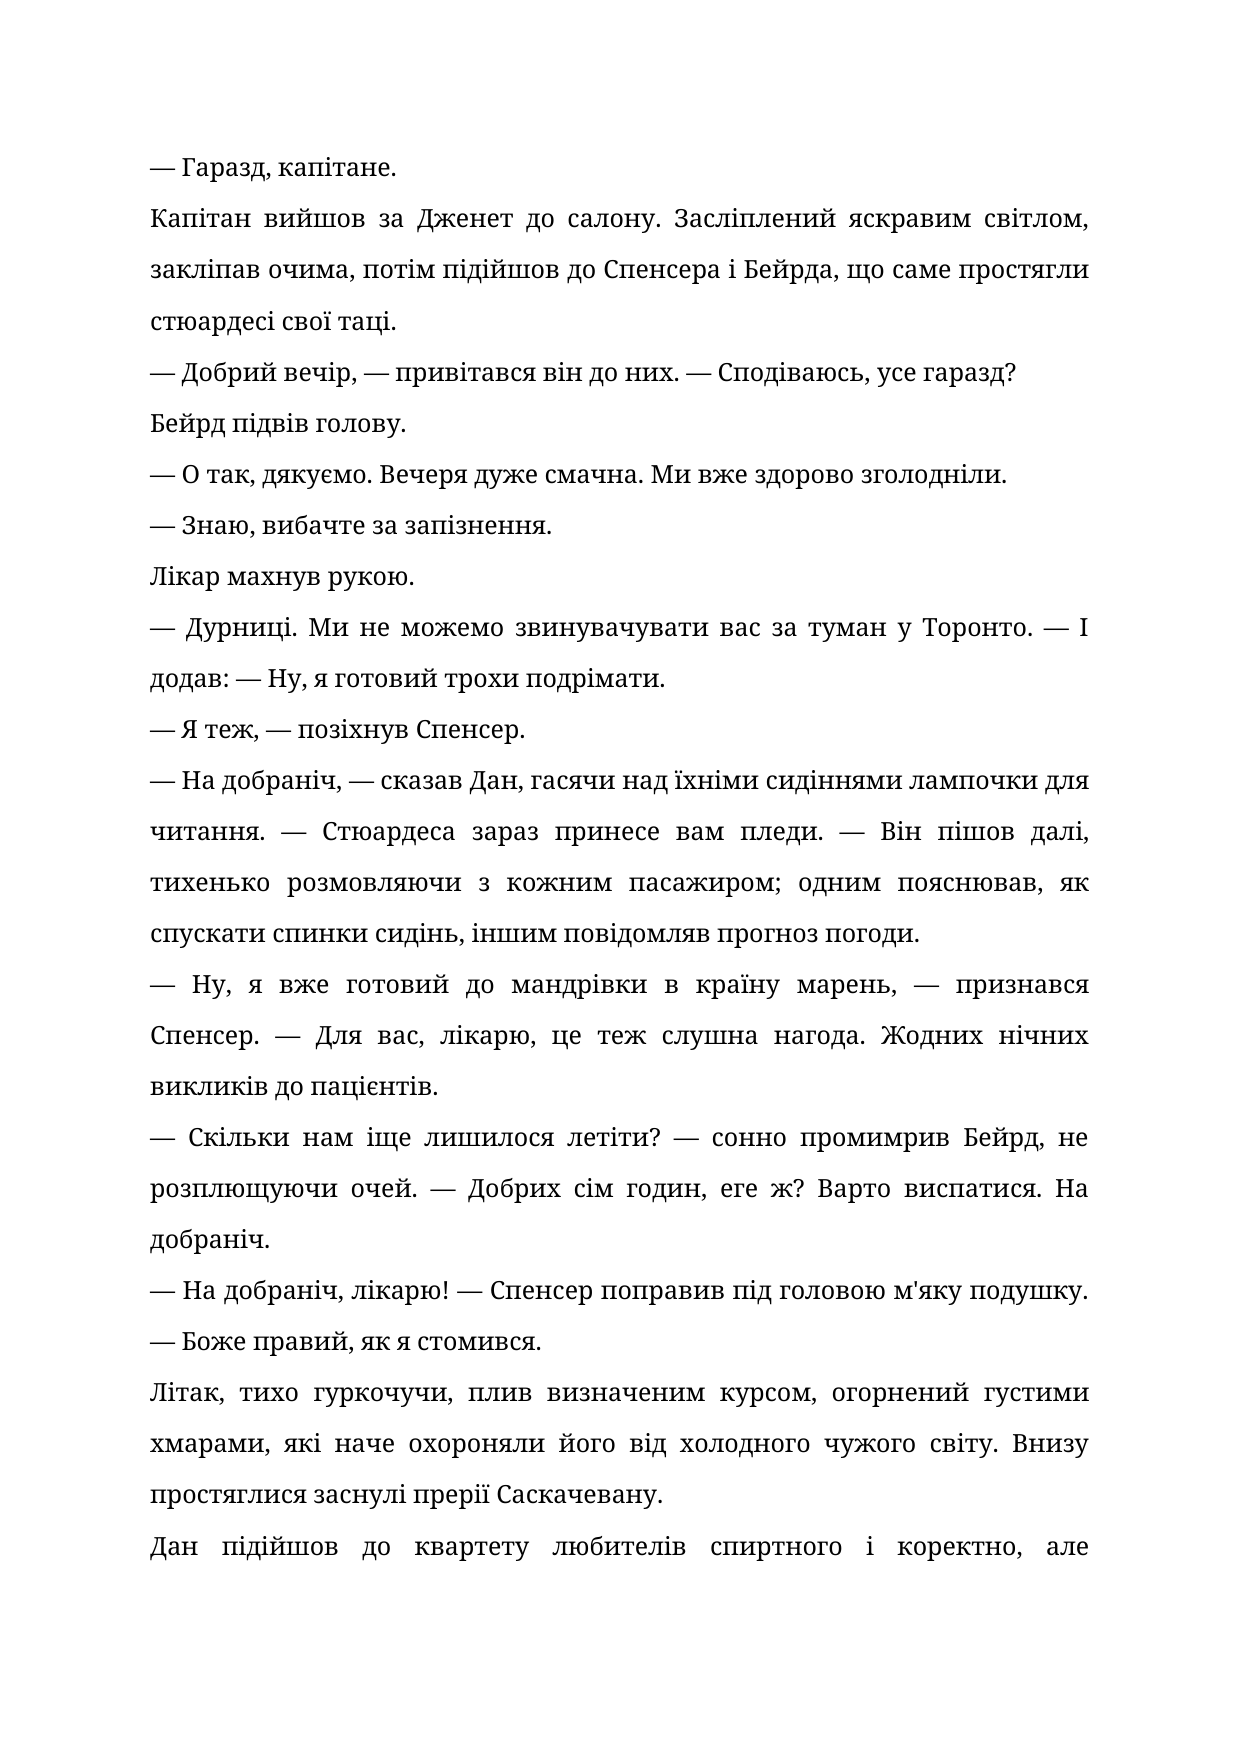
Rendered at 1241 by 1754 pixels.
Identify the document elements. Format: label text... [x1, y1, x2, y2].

text — На добраніч, — сказав Дан, гасячи над їхніми сидіннями лампочки для читання. — Стюардеса зараз принесе вам пледи. — Він пішов далі, тихенько розмовляючи з кожним пасажиром; одним пояснював, як спускати спинки сидінь, іншим повідомляв прогноз погоди. [150, 762, 1090, 950]
text — Скільки нам іще лишилося летіти? — сонно промимрив Бейрд, не розплющуючи очей. — Добрих сім годин, еге ж? Варто виспатися. На добраніч. [150, 1120, 1090, 1256]
text Літак, тихо гуркочучи, плив визначеним курсом, огорнений густими хмарами, які наче охороняли його від холодного чужого світу. Внизу простяглися заснулі прерії Саскачевану. [150, 1375, 1090, 1511]
text — Ну, я вже готовий до мандрівки в країну марень, — признався Спенсер. — Для вас, лікарю, це теж слушна нагода. Жодних нічних викликів до пацієнтів. [150, 967, 1090, 1103]
text — Добрий вечір, — привітався він до них. — Сподіваюсь, усе гаразд? [150, 354, 1090, 388]
text Капітан вийшов за Дженет до салону. Засліплений яскравим світлом, закліпав очима, потім підійшов до Спенсера і Бейрда, що саме простягли стюардесі свої таці. [150, 201, 1090, 337]
text — На добраніч, лікарю! — Спенсер поправив під головою м'яку подушку. — Боже правий, як я стомився. [150, 1273, 1090, 1358]
text Лікар махнув рукою. [150, 558, 1090, 592]
text — О так, дякуємо. Вечеря дуже смачна. Ми вже здорово зголодніли. [150, 456, 1090, 490]
text — Знаю, вибачте за запізнення. [150, 507, 1090, 541]
text — Гаразд, капітане. [150, 150, 1090, 184]
text — Дурниці. Ми не можемо звинувачувати вас за туман у Торонто. — І додав: — Ну, я готовий трохи подрімати. [150, 609, 1090, 694]
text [150, 1528, 1090, 1562]
text — Я теж, — позіхнув Спенсер. [150, 711, 1090, 746]
text Бейрд підвів голову. [150, 405, 1090, 439]
